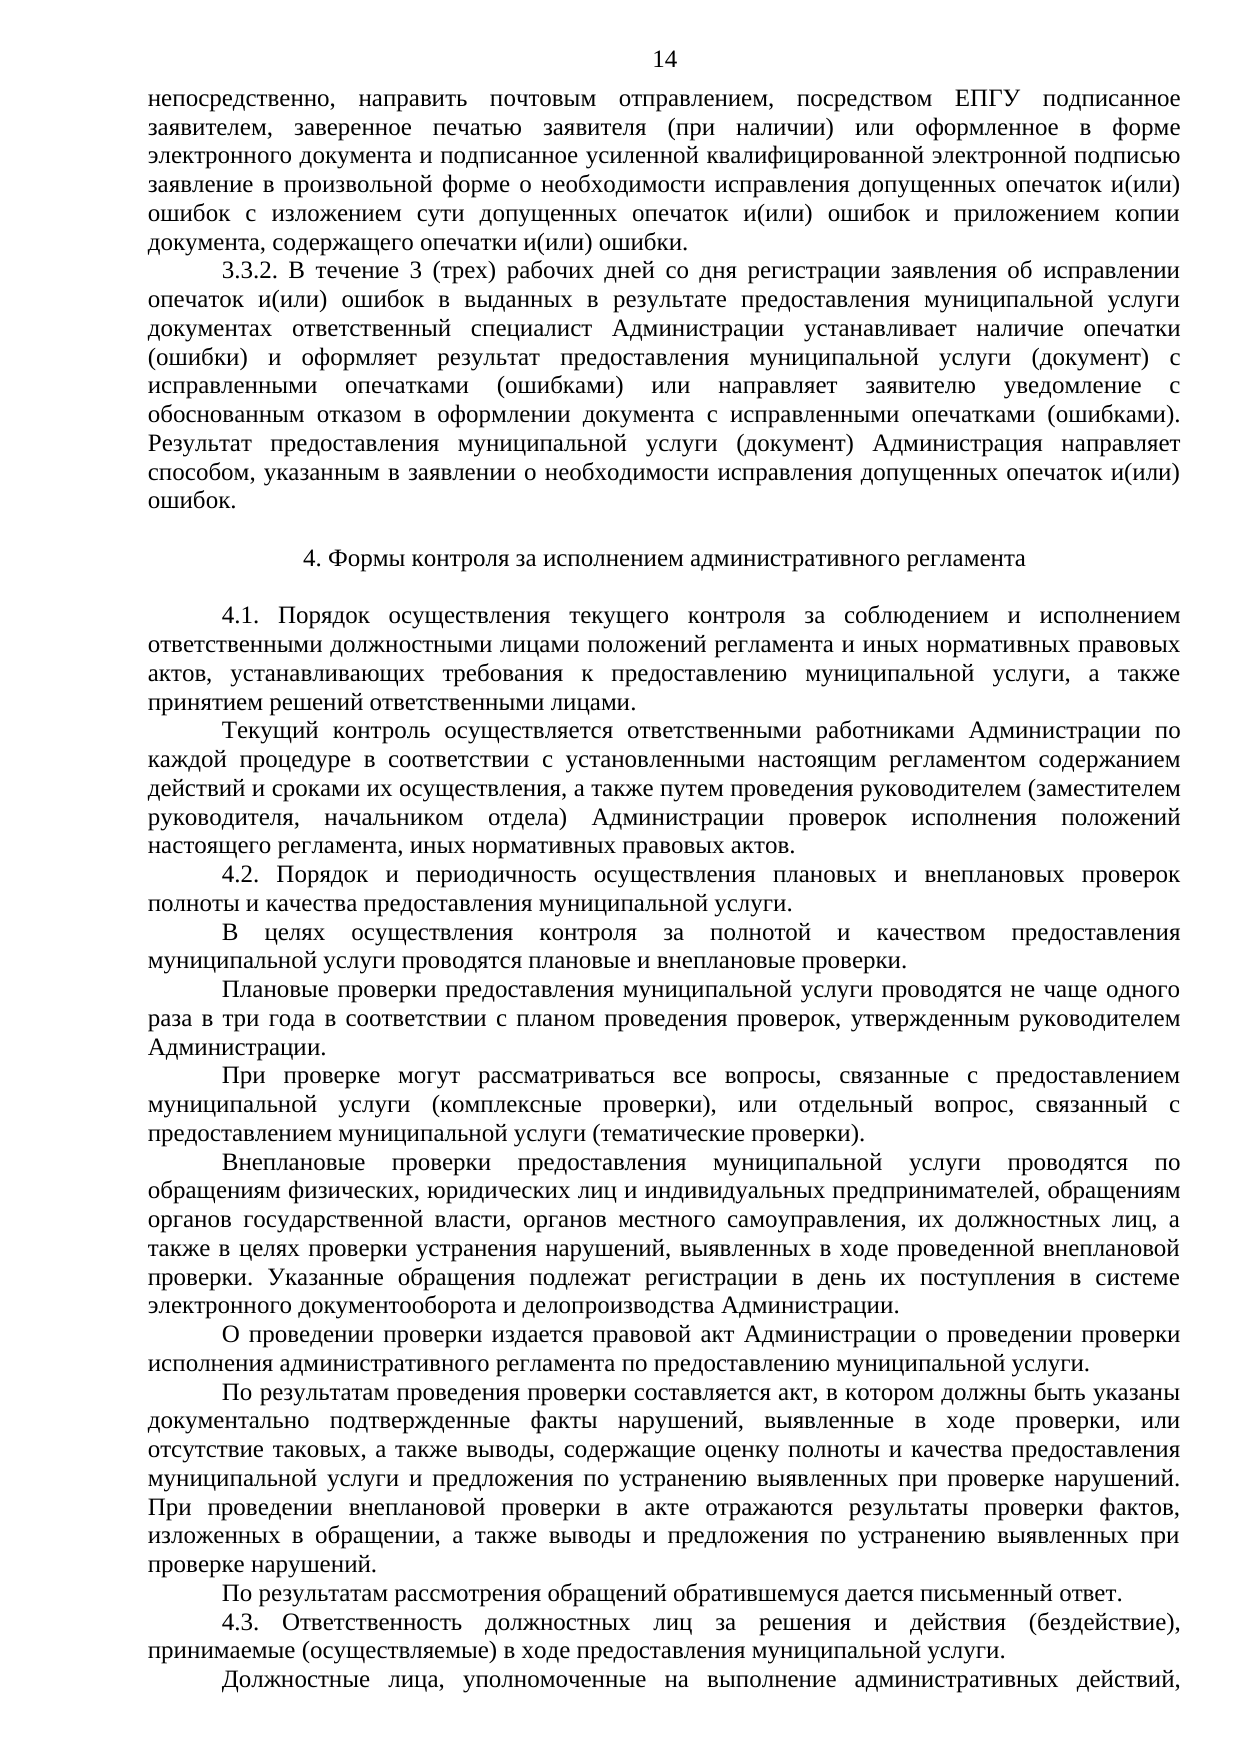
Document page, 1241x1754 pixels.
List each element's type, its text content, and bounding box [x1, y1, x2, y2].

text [148, 83, 1181, 256]
text Внеплановые проверки предоставления муниципальной услуги проводятся по обращениям физических, юридических лиц и индивидуальных предпринимателей, обращениям органов государственной власти, органов местного самоуправления, их должностных лиц, а также в целях проверки устранения нарушений, выявленных в ходе проведенной внеплановой проверки. Указанные обращения подлежат регистрации в день их поступления в системе электронного документооборота и делопроизводства Администрации. [148, 1147, 1181, 1319]
text 4.2. Порядок и периодичность осуществления плановых и внеплановых проверок полноты и качества предоставления муниципальной услуги. [148, 859, 1181, 917]
text 4.1. Порядок осуществления текущего контроля за соблюдением и исполнением ответственными должностными лицами положений регламента и иных нормативных правовых актов, устанавливающих требования к предоставлению муниципальной услуги, а также принятием решений ответственными лицами. [148, 601, 1181, 716]
text В целях осуществления контроля за полнотой и качеством предоставления муниципальной услуги проводятся плановые и внеплановые проверки. [148, 917, 1181, 974]
text 3.3.2. В течение 3 (трех) рабочих дней со дня регистрации заявления об исправлении опечаток и(или) ошибок в выданных в результате предоставления муниципальной услуги документах ответственный специалист Администрации устанавливает наличие опечатки (ошибки) и оформляет результат предоставления муниципальной услуги (документ) с исправленными опечатками (ошибками) или направляет заявителю уведомление с обоснованным отказом в оформлении документа с исправленными опечатками (ошибками). Результат предоставления муниципальной услуги (документ) Администрация направляет способом, указанным в заявлении о необходимости исправления допущенных опечаток и(или) ошибок. [148, 256, 1181, 514]
text 4. Формы контроля за исполнением административного регламента [148, 543, 1181, 572]
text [148, 1664, 1181, 1693]
text Плановые проверки предоставления муниципальной услуги проводятся не чаще одного раза в три года в соответствии с планом проведения проверок, утвержденным руководителем Администрации. [148, 974, 1181, 1061]
text О проведении проверки издается правовой акт Администрации о проведении проверки исполнения административного регламента по предоставлению муниципальной услуги. [148, 1319, 1181, 1377]
text Текущий контроль осуществляется ответственными работниками Администрации по каждой процедуре в соответствии с установленными настоящим регламентом содержанием действий и сроками их осуществления, а также путем проведения руководителем (заместителем руководителя, начальником отдела) Администрации проверок исполнения положений настоящего регламента, иных нормативных правовых актов. [148, 716, 1181, 859]
text 4.3. Ответственность должностных лиц за решения и действия (бездействие), принимаемые (осуществляемые) в ходе предоставления муниципальной услуги. [148, 1607, 1181, 1664]
text По результатам рассмотрения обращений обратившемуся дается письменный ответ. [148, 1578, 1181, 1607]
text По результатам проведения проверки составляется акт, в котором должны быть указаны документально подтвержденные факты нарушений, выявленные в ходе проверки, или отсутствие таковых, а также выводы, содержащие оценку полноты и качества предоставления муниципальной услуги и предложения по устранению выявленных при проверке нарушений. При проведении внеплановой проверки в акте отражаются результаты проверки фактов, изложенных в обращении, а также выводы и предложения по устранению выявленных при проверке нарушений. [148, 1377, 1181, 1578]
text При проверке могут рассматриваться все вопросы, связанные с предоставлением муниципальной услуги (комплексные проверки), или отдельный вопрос, связанный с предоставлением муниципальной услуги (тематические проверки). [148, 1061, 1181, 1147]
